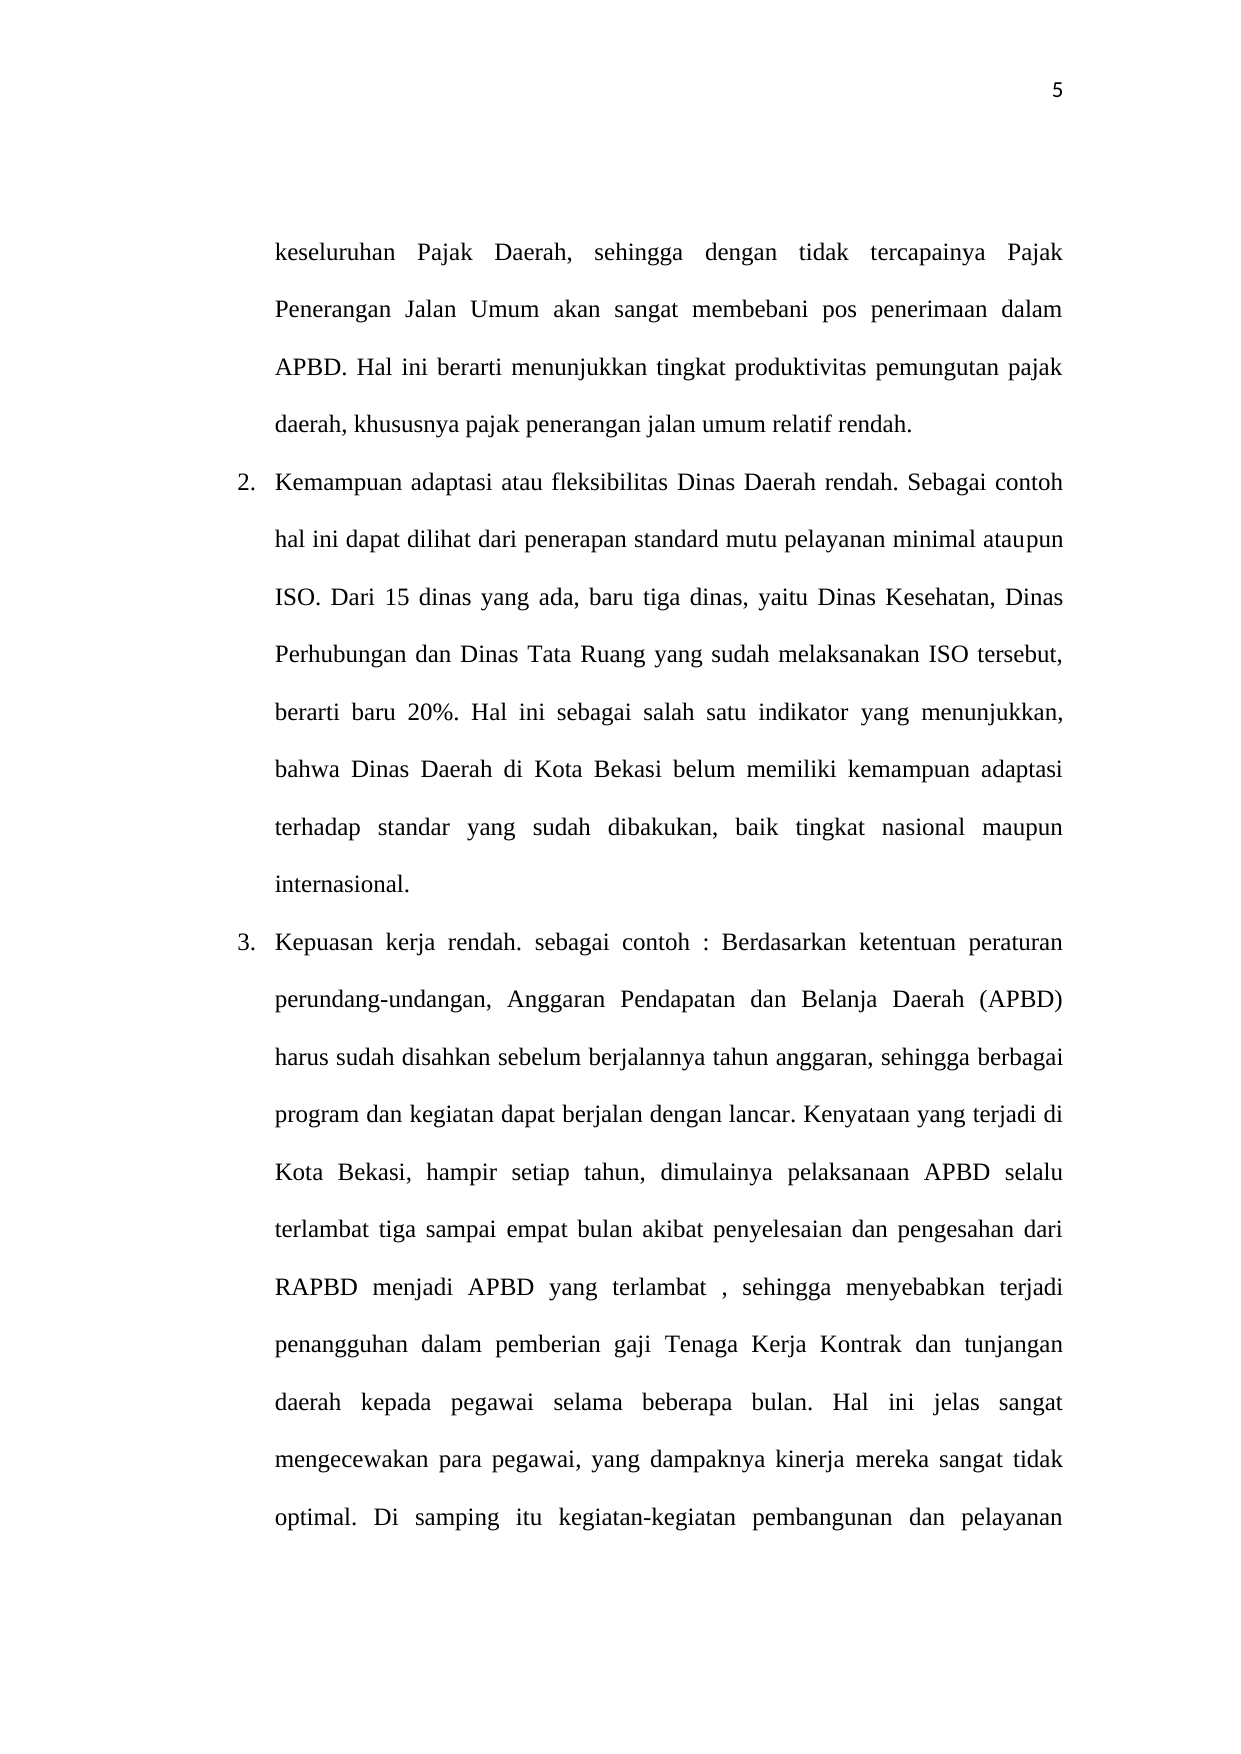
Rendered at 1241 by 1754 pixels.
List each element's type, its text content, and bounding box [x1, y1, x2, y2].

list Kemampuan adaptasi atau fleksibilitas Dinas Daerah rendah. Sebagai contoh hal ini dapat dilihat dari penerapan standard mutu pelayanan minimal ataupun ISO. Dari 15 dinas yang ada, baru tiga dinas, yaitu Dinas Kesehatan, Dinas Perhubungan dan Dinas Tata Ruang yang sudah melaksanakan ISO tersebut, berarti baru 20%. Hal ini sebagai salah satu indikator yang menunjukkan, bahwa Dinas Daerah di Kota Bekasi belum memiliki kemampuan adaptasi terhadap standar yang sudah dibakukan, baik tingkat nasional maupun internasional. [237, 467, 1063, 898]
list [237, 237, 1063, 438]
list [237, 927, 1063, 1531]
